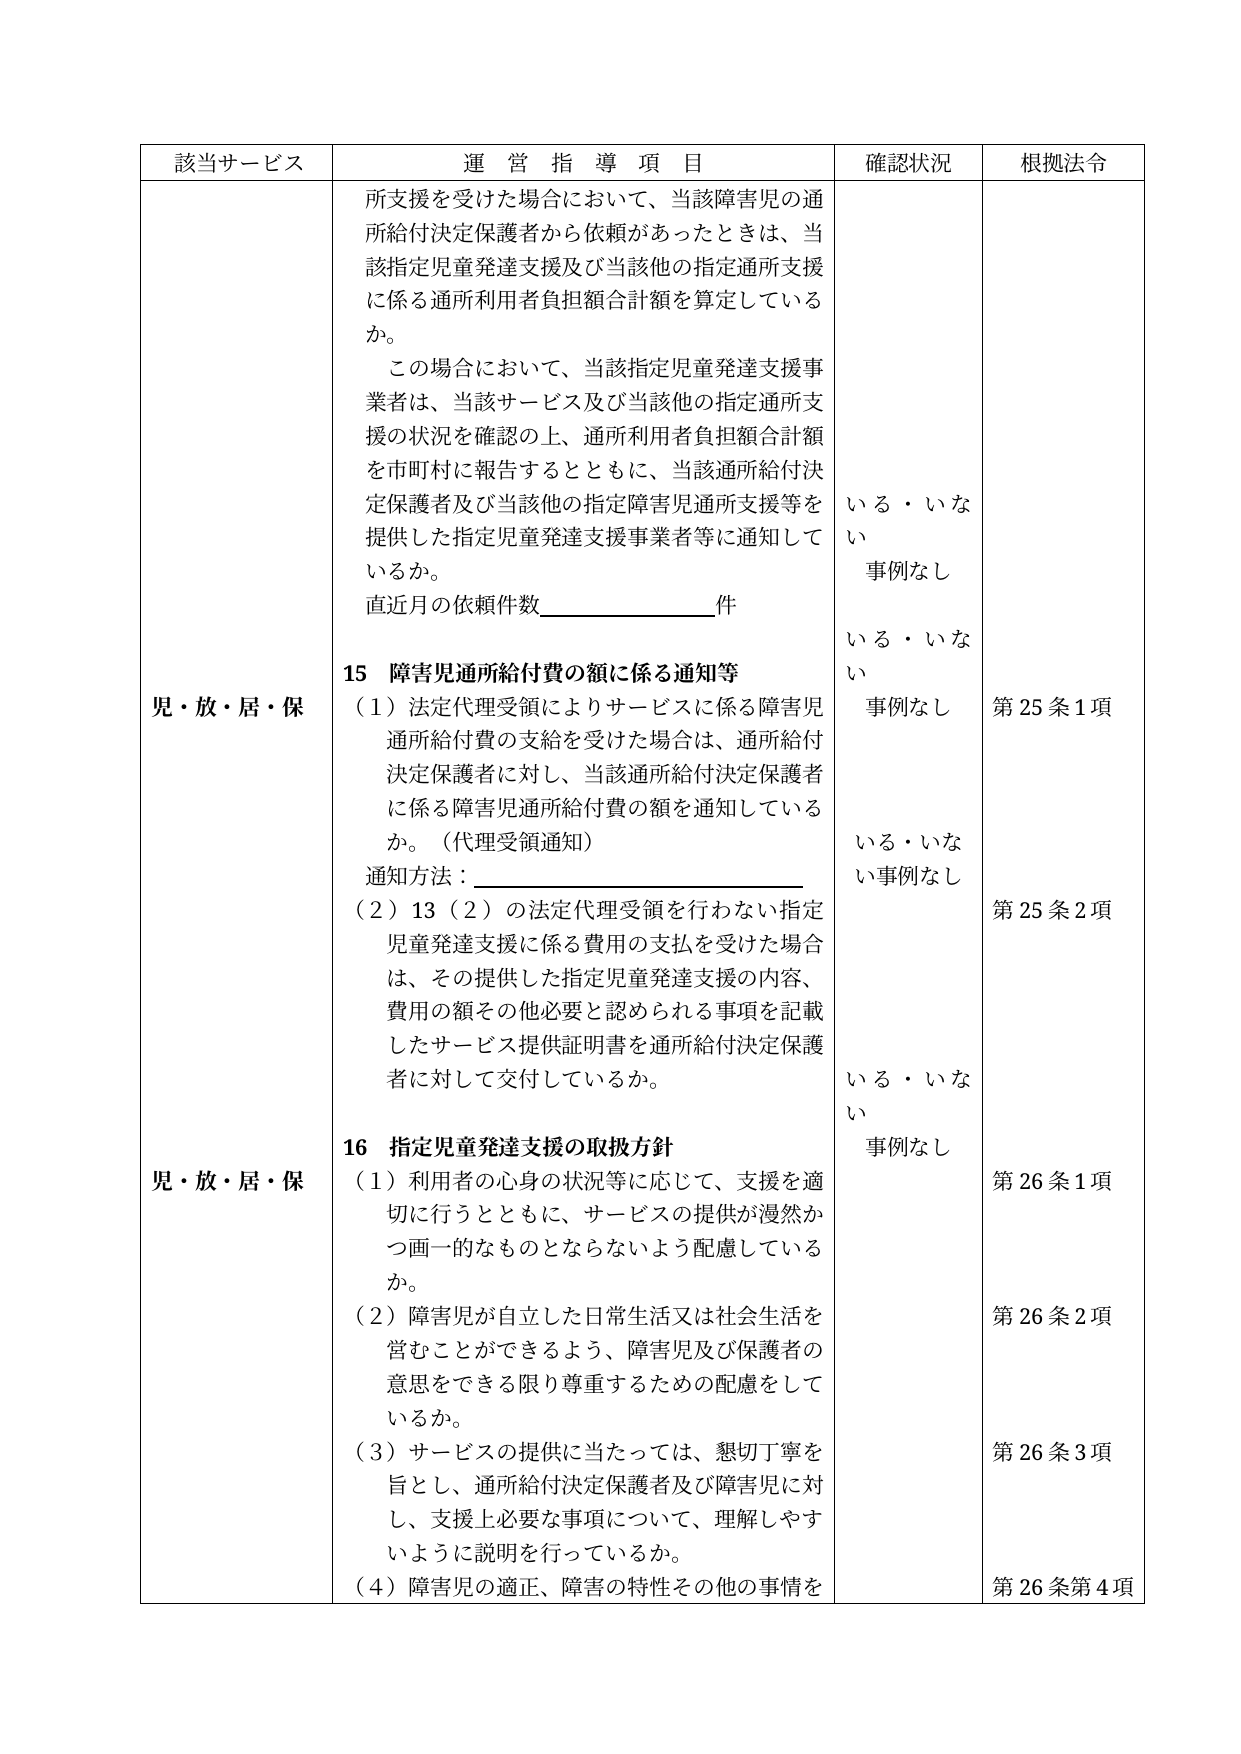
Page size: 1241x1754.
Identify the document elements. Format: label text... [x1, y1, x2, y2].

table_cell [333, 181, 834, 1603]
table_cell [141, 181, 332, 1603]
table_header 運 営 指 導 項 目 [333, 145, 834, 180]
table_header 該当サービス [141, 145, 332, 180]
table_header 根拠法令 [983, 145, 1144, 180]
table_header 確認状況 [835, 145, 982, 180]
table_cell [983, 181, 1144, 1603]
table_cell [835, 181, 982, 1603]
